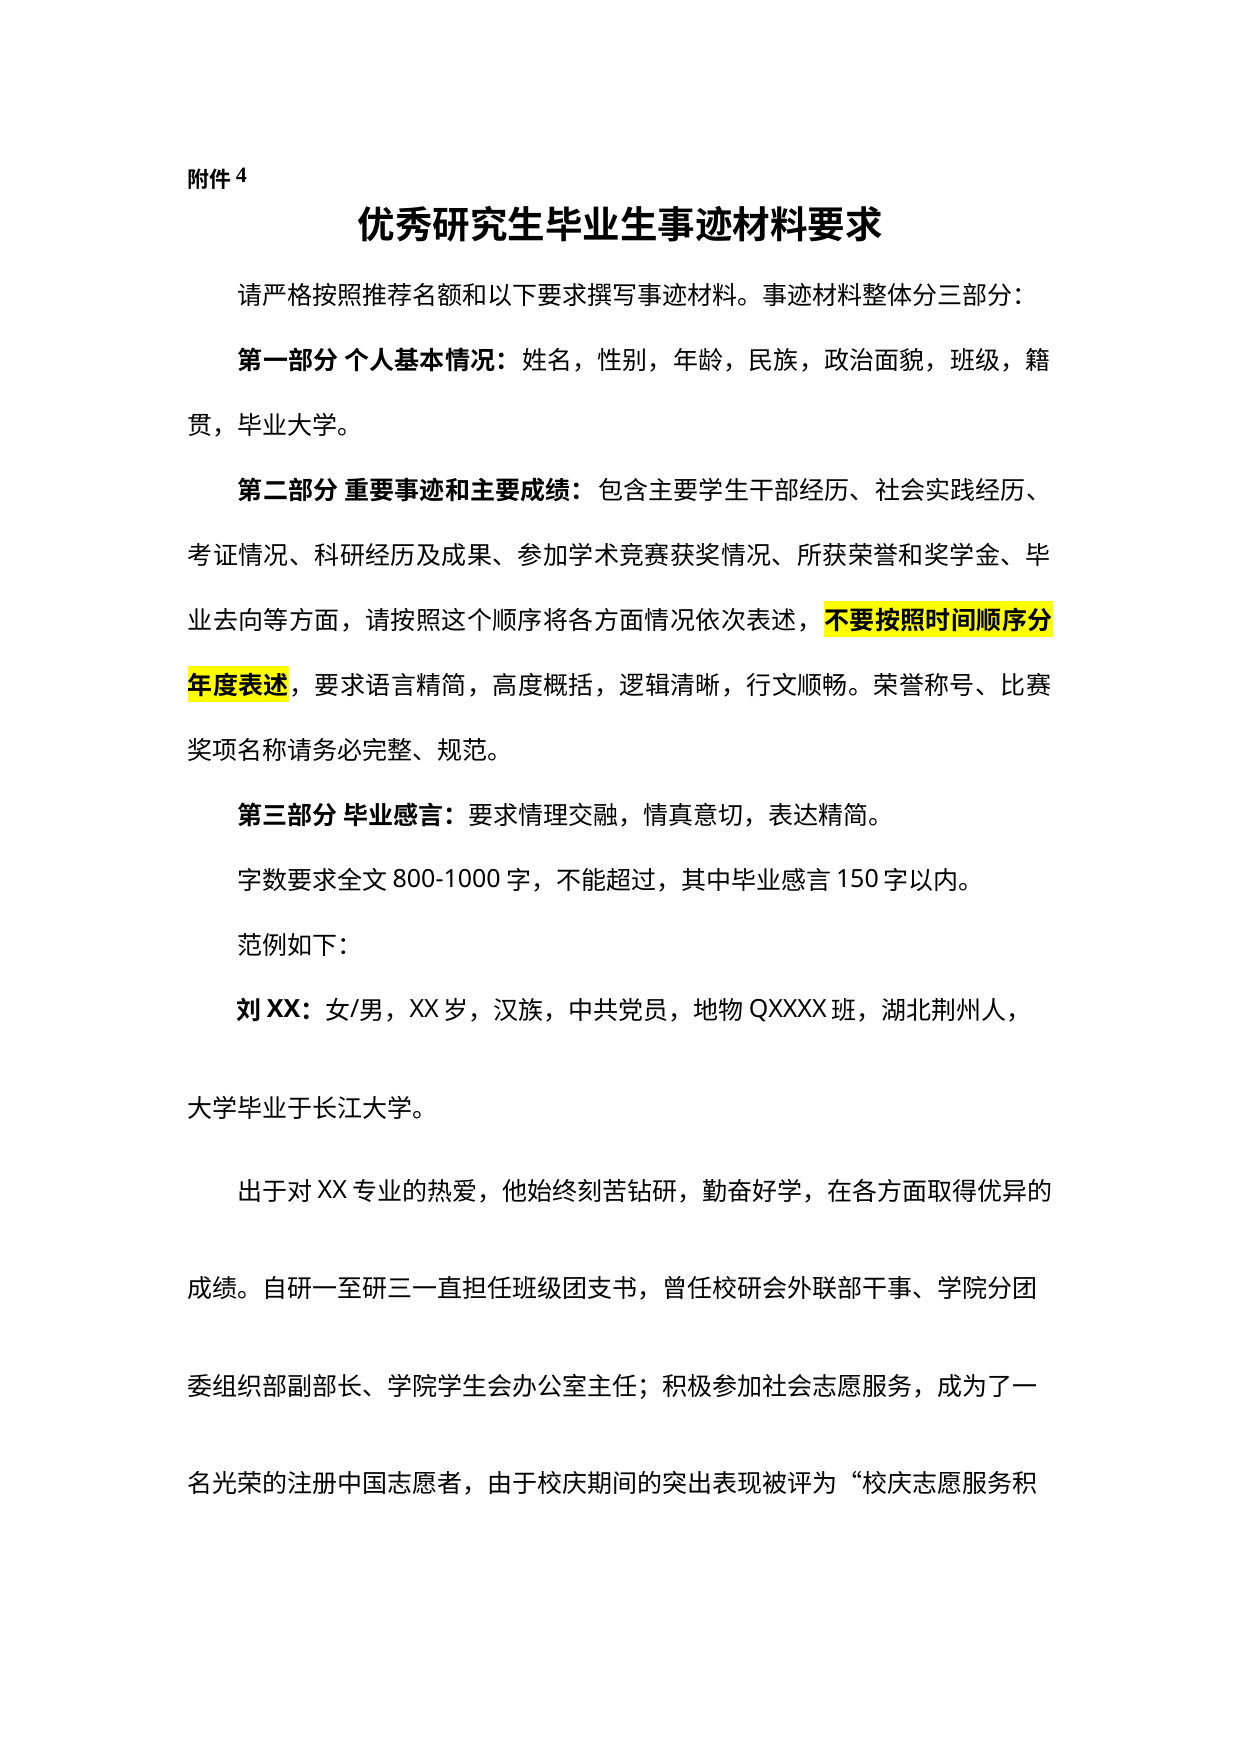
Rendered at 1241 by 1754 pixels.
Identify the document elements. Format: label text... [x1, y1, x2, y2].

text 刘XX：女/男，XX岁，汉族，中共党员，地物QXXXX班，湖北荆州人，大学毕业于长江大学。 [187, 991, 1053, 1153]
text 附件4 [187, 162, 1053, 194]
text 优秀研究生毕业生事迹材料要求 [187, 194, 1053, 259]
text 第一部分 个人基本情况：姓名，性别，年龄，民族，政治面貌，班级，籍贯，毕业大学。 [187, 341, 1053, 471]
text 范例如下： [187, 926, 1053, 991]
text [187, 1171, 1053, 1529]
text 请严格按照推荐名额和以下要求撰写事迹材料。事迹材料整体分三部分： [187, 276, 1053, 341]
text 第三部分 毕业感言：要求情理交融，情真意切，表达精简。 [187, 796, 1053, 861]
text 第二部分 重要事迹和主要成绩：包含主要学生干部经历、社会实践经历、考证情况、科研经历及成果、参加学术竞赛获奖情况、所获荣誉和奖学金、毕业去向等方面，请按照这个顺序将各方面情况依次表述，不要按照时间顺序分年度表述，要求语言精简，高度概括，逻辑清晰，行文顺畅。荣誉称号、比赛奖项名称请务必完整、规范。 [187, 471, 1053, 796]
text 字数要求全文800-1000字，不能超过，其中毕业感言150字以内。 [187, 861, 1053, 926]
